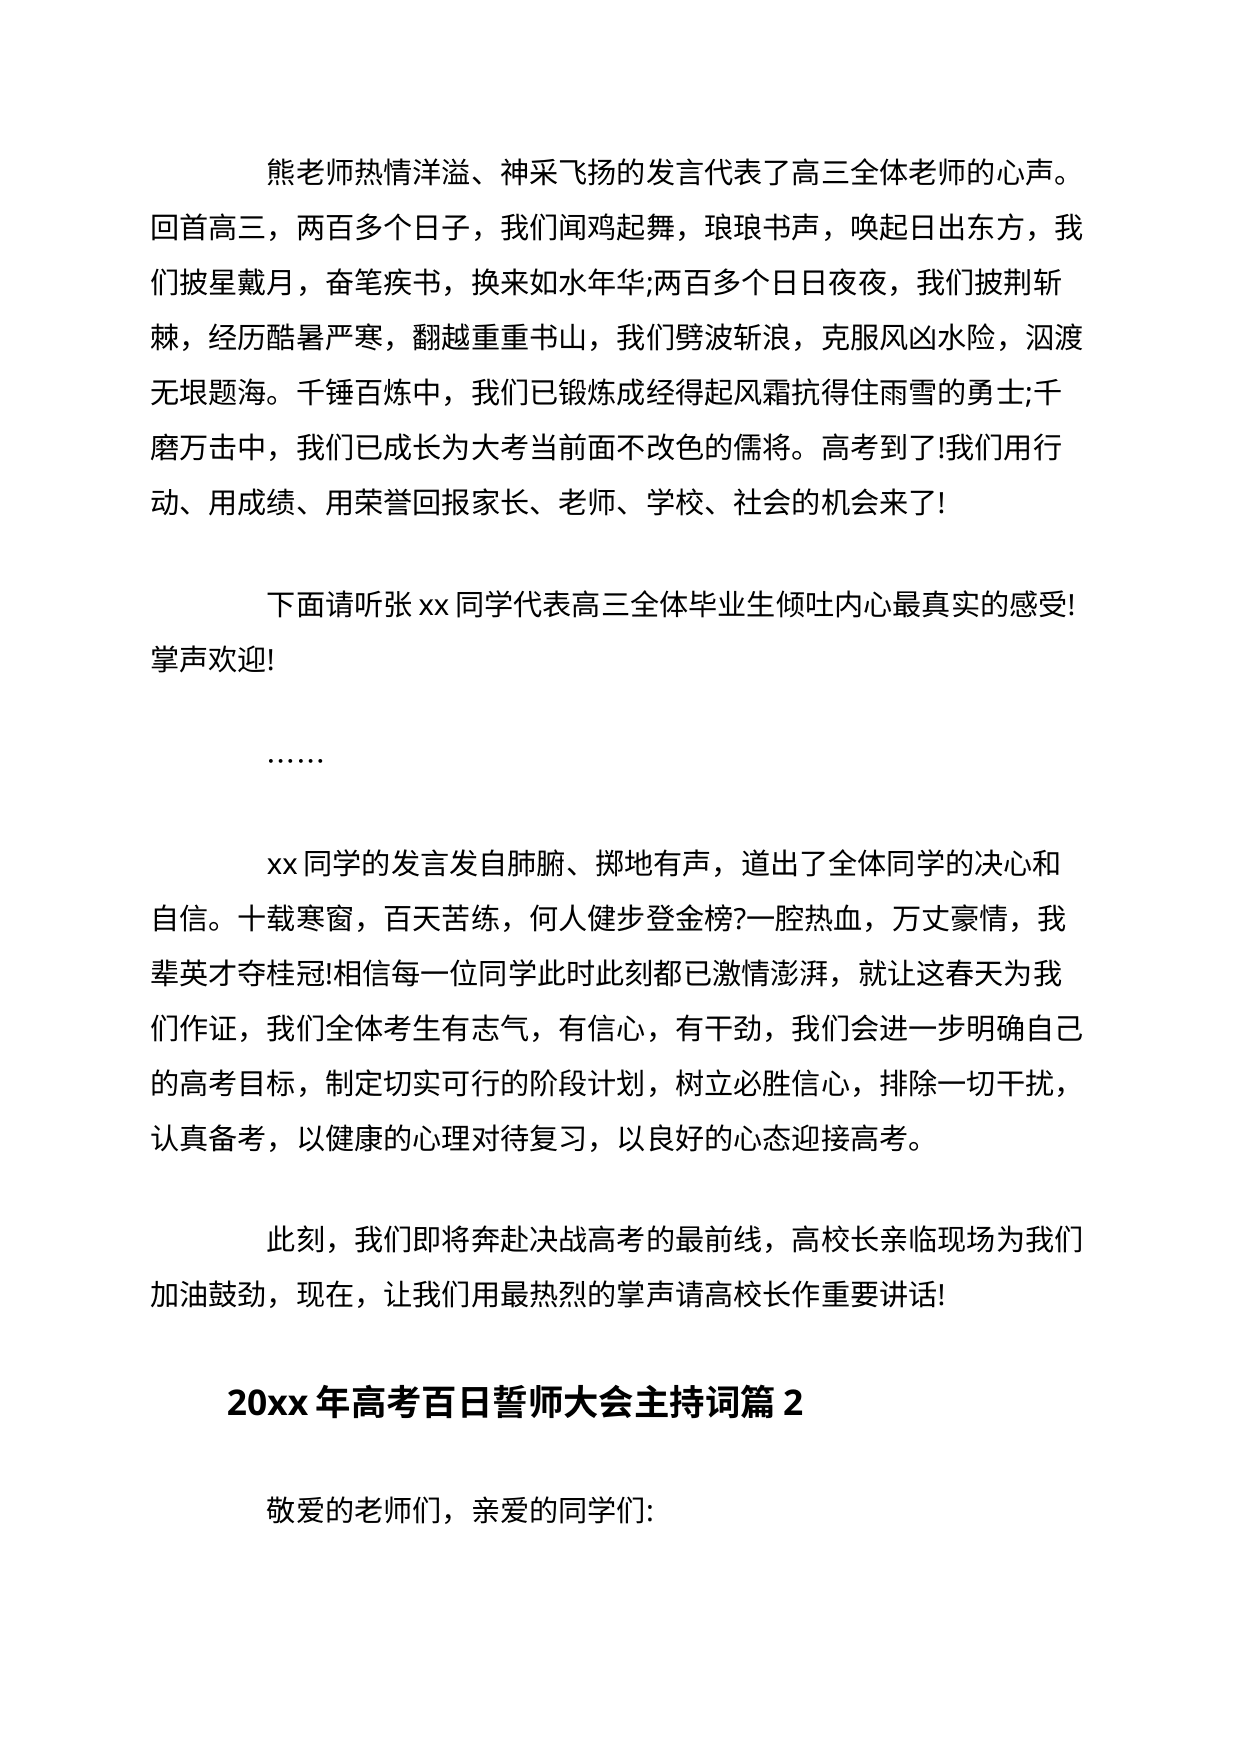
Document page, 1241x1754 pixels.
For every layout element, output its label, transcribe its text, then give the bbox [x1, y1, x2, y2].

text 20xx年高考百日誓师大会主持词篇2 [150, 1374, 1090, 1425]
text …… [150, 739, 1090, 781]
text 熊老师热情洋溢、神采飞扬的发言代表了高三全体老师的心声。回首高三，两百多个日子，我们闻鸡起舞，琅琅书声，唤起日出东方，我们披星戴月，奋笔疾书，换来如水年华;两百多个日日夜夜，我们披荆斩棘，经历酷暑严寒，翻越重重书山，我们劈波斩浪，克服风凶水险，泅渡无垠题海。千锤百炼中，我们已锻炼成经得起风霜抗得住雨雪的勇士;千磨万击中，我们已成长为大考当前面不改色的儒将。高考到了!我们用行动、用成绩、用荣誉回报家长、老师、学校、社会的机会来了! [150, 150, 1090, 522]
text 敬爱的老师们，亲爱的同学们: [150, 1487, 1090, 1530]
text xx同学的发言发自肺腑、掷地有声，道出了全体同学的决心和自信。十载寒窗，百天苦练，何人健步登金榜?一腔热血，万丈豪情，我辈英才夺桂冠!相信每一位同学此时此刻都已激情澎湃，就让这春天为我们作证，我们全体考生有志气，有信心，有干劲，我们会进一步明确自己的高考目标，制定切实可行的阶段计划，树立必胜信心，排除一切干扰，认真备考，以健康的心理对待复习，以良好的心态迎接高考。 [150, 840, 1090, 1157]
text 下面请听张xx同学代表高三全体毕业生倾吐内心最真实的感受!掌声欢迎! [150, 582, 1090, 679]
text 此刻，我们即将奔赴决战高考的最前线，高校长亲临现场为我们加油鼓劲，现在，让我们用最热烈的掌声请高校长作重要讲话! [150, 1217, 1090, 1314]
